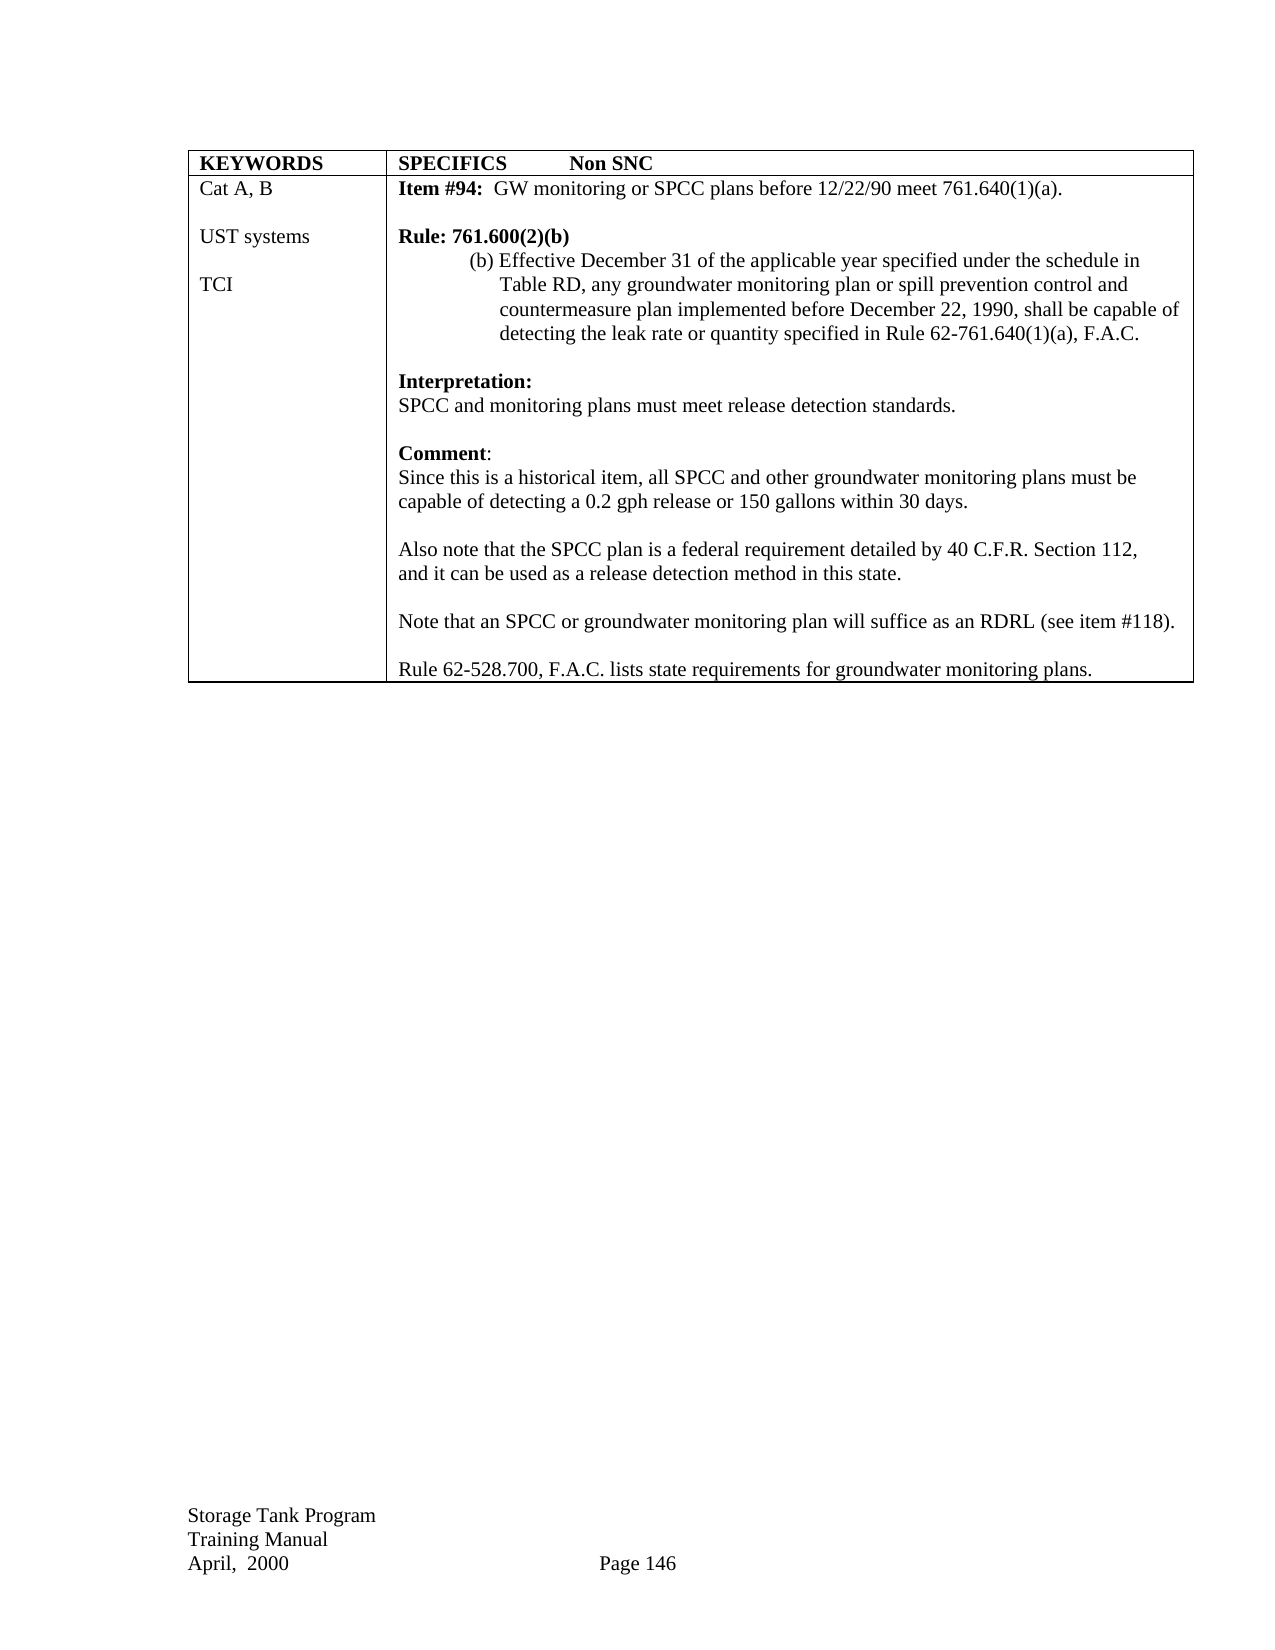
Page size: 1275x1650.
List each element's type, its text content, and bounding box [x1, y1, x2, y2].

table_header SPECIFICS Non SNC [387, 151, 1193, 175]
table_cell Cat A, B systems [189, 176, 386, 681]
table_header KEYWORDS [189, 151, 386, 175]
table_cell Item #94: GW monitoring or SPCC plans before 12/22/90 meet 761.640(1)(a). Rule: 761.600(2)(b) (b) Effective December 31 of the applicable year specified under the schedule in Table RD, any groundwater monitoring plan or spill prevention control and countermeasure plan implemented before December 22, 1990, shall be capable of detecting the leak rate or quantity specified in Rule 62-761.640(1)(a), F.A.C. Interpretation: SPCC and monitoring plans must meet release detection standards. Comment: Since this is a historical item, all SPCC and other groundwater monitoring plans must be capable of detecting a 0.2 gph release or 150 gallons within 30 days. Also note that the SPCC plan is a federal requirement detailed by 40 C.F.R. Section 112, and it can be used as a release detection method in this state. Note that an SPCC or groundwater monitoring plan will suffice as an RDRL (see item #118). Rule 62-528.700, F.A.C. lists state requirements for groundwater monitoring plans. [387, 176, 1193, 681]
